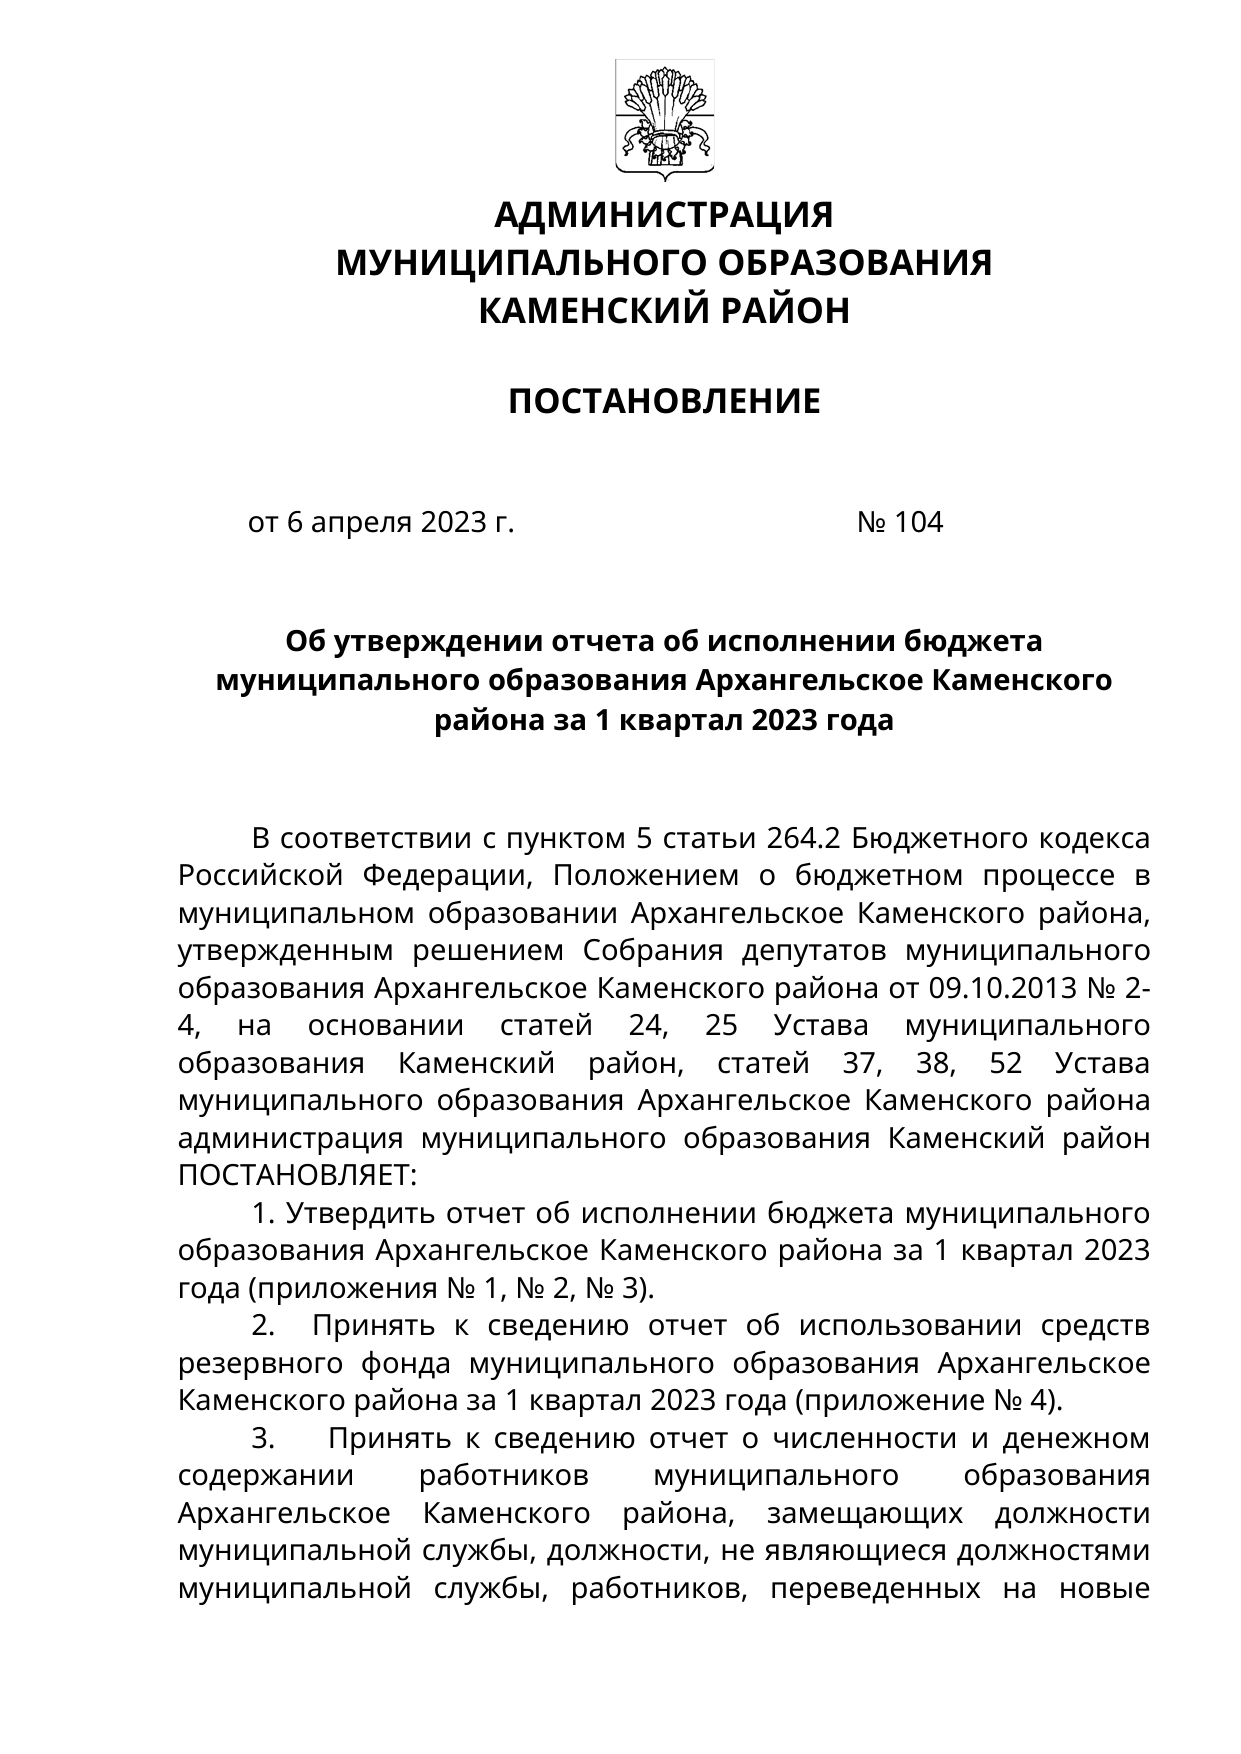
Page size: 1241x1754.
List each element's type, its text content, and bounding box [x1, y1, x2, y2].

text 1. Утвердить отчет об исполнении бюджета муниципального образования Архангельское Каменского района за 1 квартал 2023 года (приложения № 1, № 2, № 3). [177, 1193, 1152, 1306]
text 2. Принять к сведению отчет об использовании средств резервного фонда муниципального образования Архангельское Каменского района за 1 квартал 2023 года (приложение № 4). [177, 1306, 1152, 1418]
text КАМЕНСКИЙ РАЙОН [177, 286, 1152, 334]
text В соответствии с пунктом 5 статьи 264.2 Бюджетного кодекса Российской Федерации, Положением о бюджетном процессе в муниципальном образовании Архангельское Каменского района, утвержденным решением Собрания депутатов муниципального образования Архангельское Каменского района от 09.10.2013 № 2-4, на основании статей 24, 25 Устава муниципального образования Каменский район, статей 37, 38, 52 Устава муниципального образования Архангельское Каменского района администрация муниципального образования Каменский район ПОСТАНОВЛЯЕТ: [177, 818, 1152, 1193]
text АДМИНИСТРАЦИЯ [177, 189, 1152, 238]
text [177, 1418, 1152, 1606]
text Об утверждении отчета об исполнении бюджета муниципального образования Архангельское Каменского района за 1 квартал 2023 года [177, 620, 1152, 739]
text МУНИЦИПАЛЬНОГО ОБРАЗОВАНИЯ [177, 238, 1152, 286]
text ПОСТАНОВЛЕНИЕ [177, 397, 1152, 417]
table_header от 6 апреля 2023 г. [236, 501, 845, 541]
picture [615, 59, 715, 182]
table_header № 104 [845, 501, 1096, 541]
